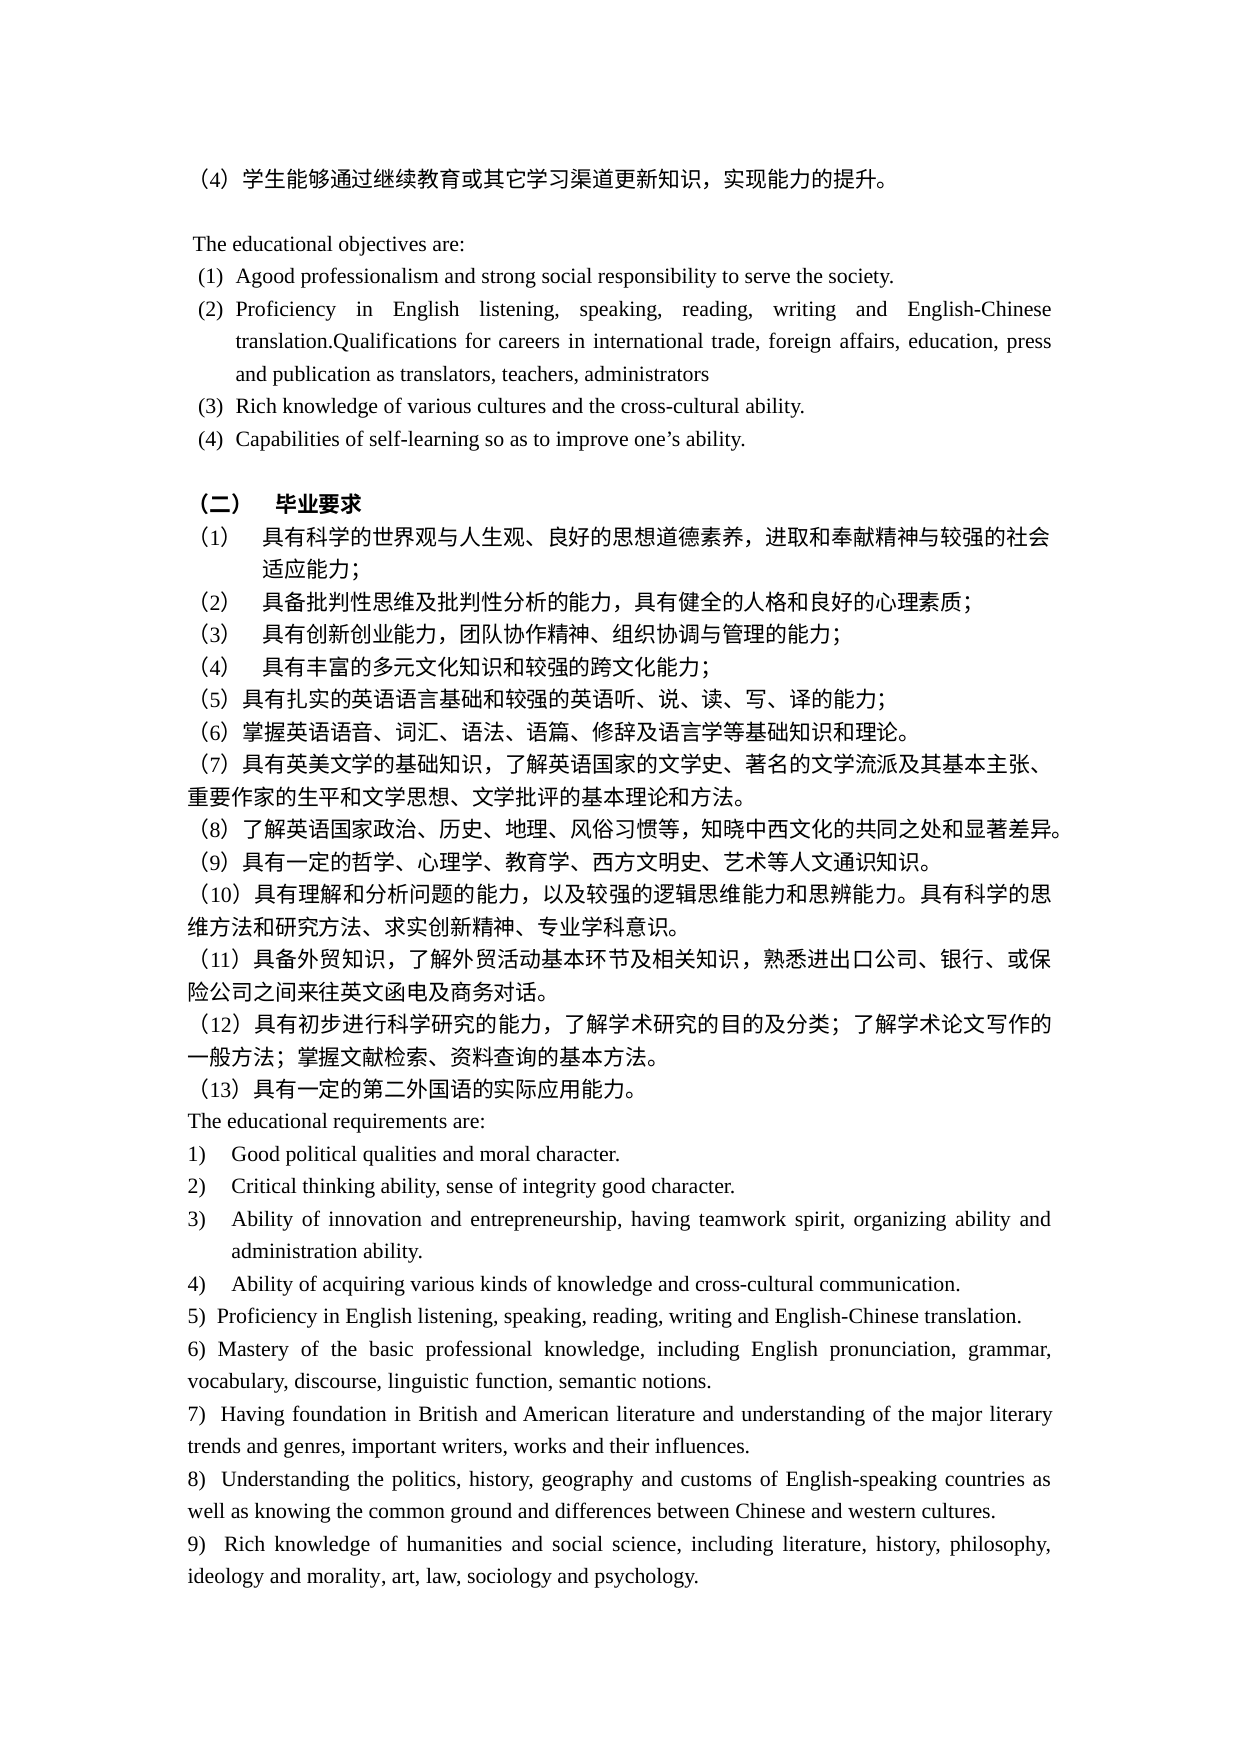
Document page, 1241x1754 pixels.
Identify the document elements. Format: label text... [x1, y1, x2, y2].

text （5）具有扎实的英语语言基础和较强的英语听、说、读、写、译的能力； [187, 682, 1053, 714]
list 具有丰富的多元文化知识和较强的跨文化能力； [187, 649, 1053, 682]
text 5) Proficiency in English listening, speaking, reading, writing and English-Chinese translation. [187, 1299, 1053, 1332]
text 9) Rich knowledge of humanities and social science, including literature, history, philosophy, ideology and morality, art, law, sociology and psychology. [187, 1527, 1053, 1592]
text （8）了解英语国家政治、历史、地理、风俗习惯等，知晓中西文化的共同之处和显著差异。 [187, 812, 1053, 844]
text （11）具备外贸知识，了解外贸活动基本环节及相关知识，熟悉进出口公司、银行、或保险公司之间来往英文函电及商务对话。 [187, 942, 1053, 1007]
list 具备批判性思维及批判性分析的能力，具有健全的人格和良好的心理素质； [187, 584, 1053, 617]
text The educational objectives are: [187, 227, 1053, 259]
text （9）具有一定的哲学、心理学、教育学、西方文明史、艺术等人文通识知识。 [187, 844, 1053, 877]
list 具有科学的世界观与人生观、良好的思想道德素养，进取和奉献精神与较强的社会适应能力； [187, 519, 1053, 584]
text 7) Having foundation in British and American literature and understanding of the major literary trends and genres, important writers, works and their influences. [187, 1397, 1053, 1462]
list Ability of innovation and entrepreneurship, having teamwork spirit, organizing ability and administration ability. [187, 1202, 1053, 1267]
list Agood professionalism and strong social responsibility to serve the society. [198, 259, 1053, 292]
list Good political qualities and moral character. [187, 1137, 1053, 1169]
text 6) Mastery of the basic professional knowledge, including English pronunciation, grammar, vocabulary, discourse, linguistic function, semantic notions. [187, 1332, 1053, 1397]
list Critical thinking ability, sense of integrity good character. [187, 1169, 1053, 1202]
list 具有创新创业能力，团队协作精神、组织协调与管理的能力； [187, 617, 1053, 649]
list 毕业要求 [187, 487, 1053, 519]
list Capabilities of self-learning so as to improve one’s ability. [198, 422, 1053, 454]
text （13）具有一定的第二外国语的实际应用能力。 [187, 1072, 1053, 1104]
list 学生能够通过继续教育或其它学习渠道更新知识，实现能力的提升。 [187, 162, 1053, 194]
text （12）具有初步进行科学研究的能力，了解学术研究的目的及分类；了解学术论文写作的一般方法；掌握文献检索、资料查询的基本方法。 [187, 1007, 1053, 1072]
text （6）掌握英语语音、词汇、语法、语篇、修辞及语言学等基础知识和理论。 [187, 714, 1053, 747]
text The educational requirements are: [187, 1104, 1053, 1137]
list Ability of acquiring various kinds of knowledge and cross-cultural communication. [187, 1267, 1053, 1299]
text （7）具有英美文学的基础知识，了解英语国家的文学史、著名的文学流派及其基本主张、重要作家的生平和文学思想、文学批评的基本理论和方法。 [187, 747, 1053, 812]
text 8) Understanding the politics, history, geography and customs of English-speaking countries as well as knowing the common ground and differences between Chinese and western cultures. [187, 1462, 1053, 1527]
list Proficiency in English listening, speaking, reading, writing and English-Chinese translation.Qualifications for careers in international trade, foreign affairs, education, press and publication as translators, teachers, administrators [198, 292, 1053, 389]
text （10）具有理解和分析问题的能力，以及较强的逻辑思维能力和思辨能力。具有科学的思维方法和研究方法、求实创新精神、专业学科意识。 [187, 877, 1053, 942]
list Rich knowledge of various cultures and the cross-cultural ability. [198, 389, 1053, 422]
